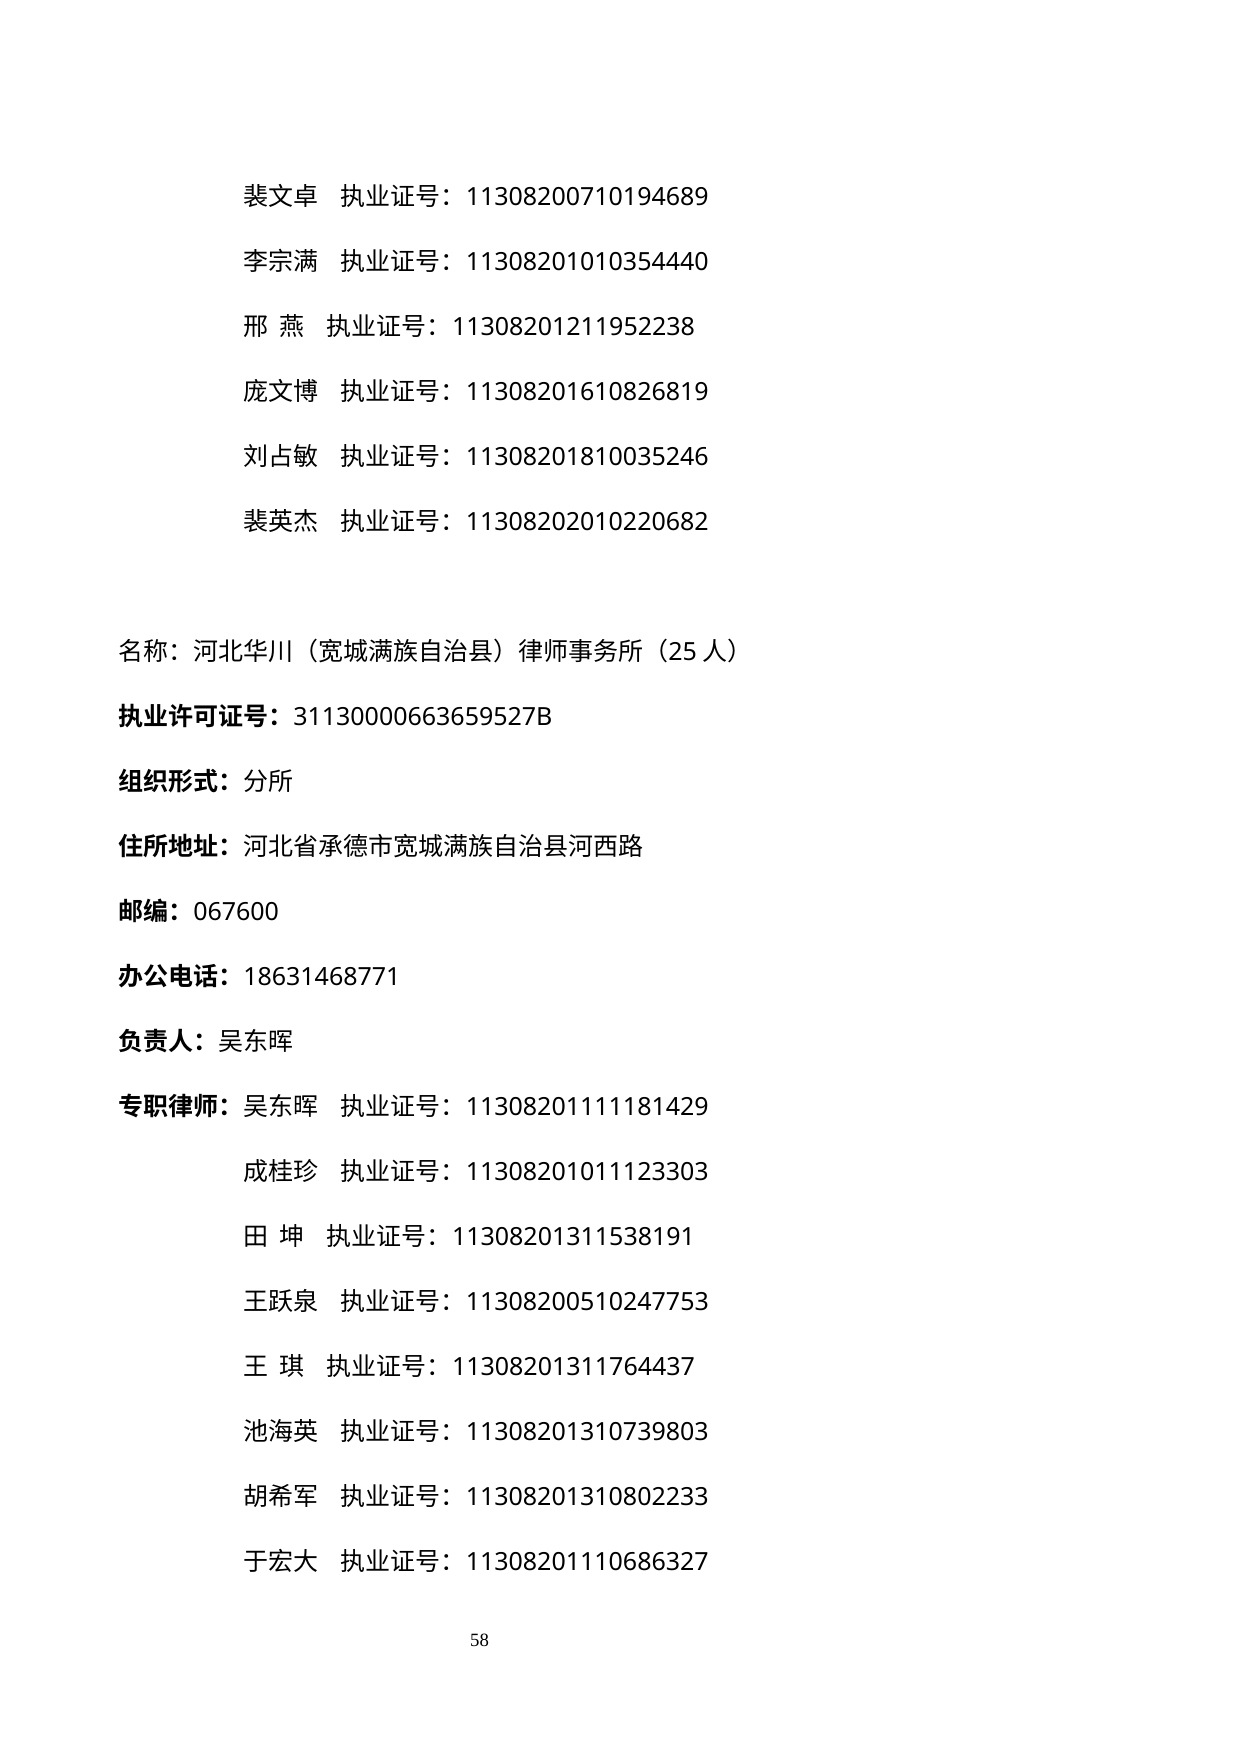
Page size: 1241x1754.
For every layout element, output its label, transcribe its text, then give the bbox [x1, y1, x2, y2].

text 执业许可证号：31130000663659527B [118, 682, 1122, 747]
text 组织形式：分所 [118, 747, 1122, 812]
text 庞文博 执业证号：11308201610826819 [118, 357, 1122, 422]
text 王 琪 执业证号：11308201311764437 [118, 1332, 1122, 1397]
text 负责人：吴东晖 [118, 1007, 1122, 1072]
text 名称：河北华川（宽城满族自治县）律师事务所（25人） [118, 617, 1122, 682]
text 成桂珍 执业证号：11308201011123303 [118, 1137, 1122, 1202]
text 王跃泉 执业证号：11308200510247753 [118, 1267, 1122, 1332]
text 办公电话：18631468771 [118, 942, 1122, 1007]
text 田 坤 执业证号：11308201311538191 [118, 1202, 1122, 1267]
text 专职律师：吴东晖 执业证号：11308201111181429 [118, 1072, 1122, 1137]
text 刘占敏 执业证号：11308201810035246 [118, 422, 1122, 487]
text 邮编：067600 [118, 877, 1122, 942]
text 胡希军 执业证号：11308201310802233 [118, 1462, 1122, 1527]
text 裴英杰 执业证号：11308202010220682 [118, 487, 1122, 552]
text 于宏大 执业证号：11308201110686327 [118, 1527, 1122, 1592]
text 裴文卓 执业证号：11308200710194689 [118, 162, 1122, 227]
text 邢 燕 执业证号：11308201211952238 [118, 292, 1122, 357]
text 池海英 执业证号：11308201310739803 [118, 1397, 1122, 1462]
text 住所地址：河北省承德市宽城满族自治县河西路 [118, 812, 1122, 877]
text 李宗满 执业证号：11308201010354440 [118, 227, 1122, 292]
